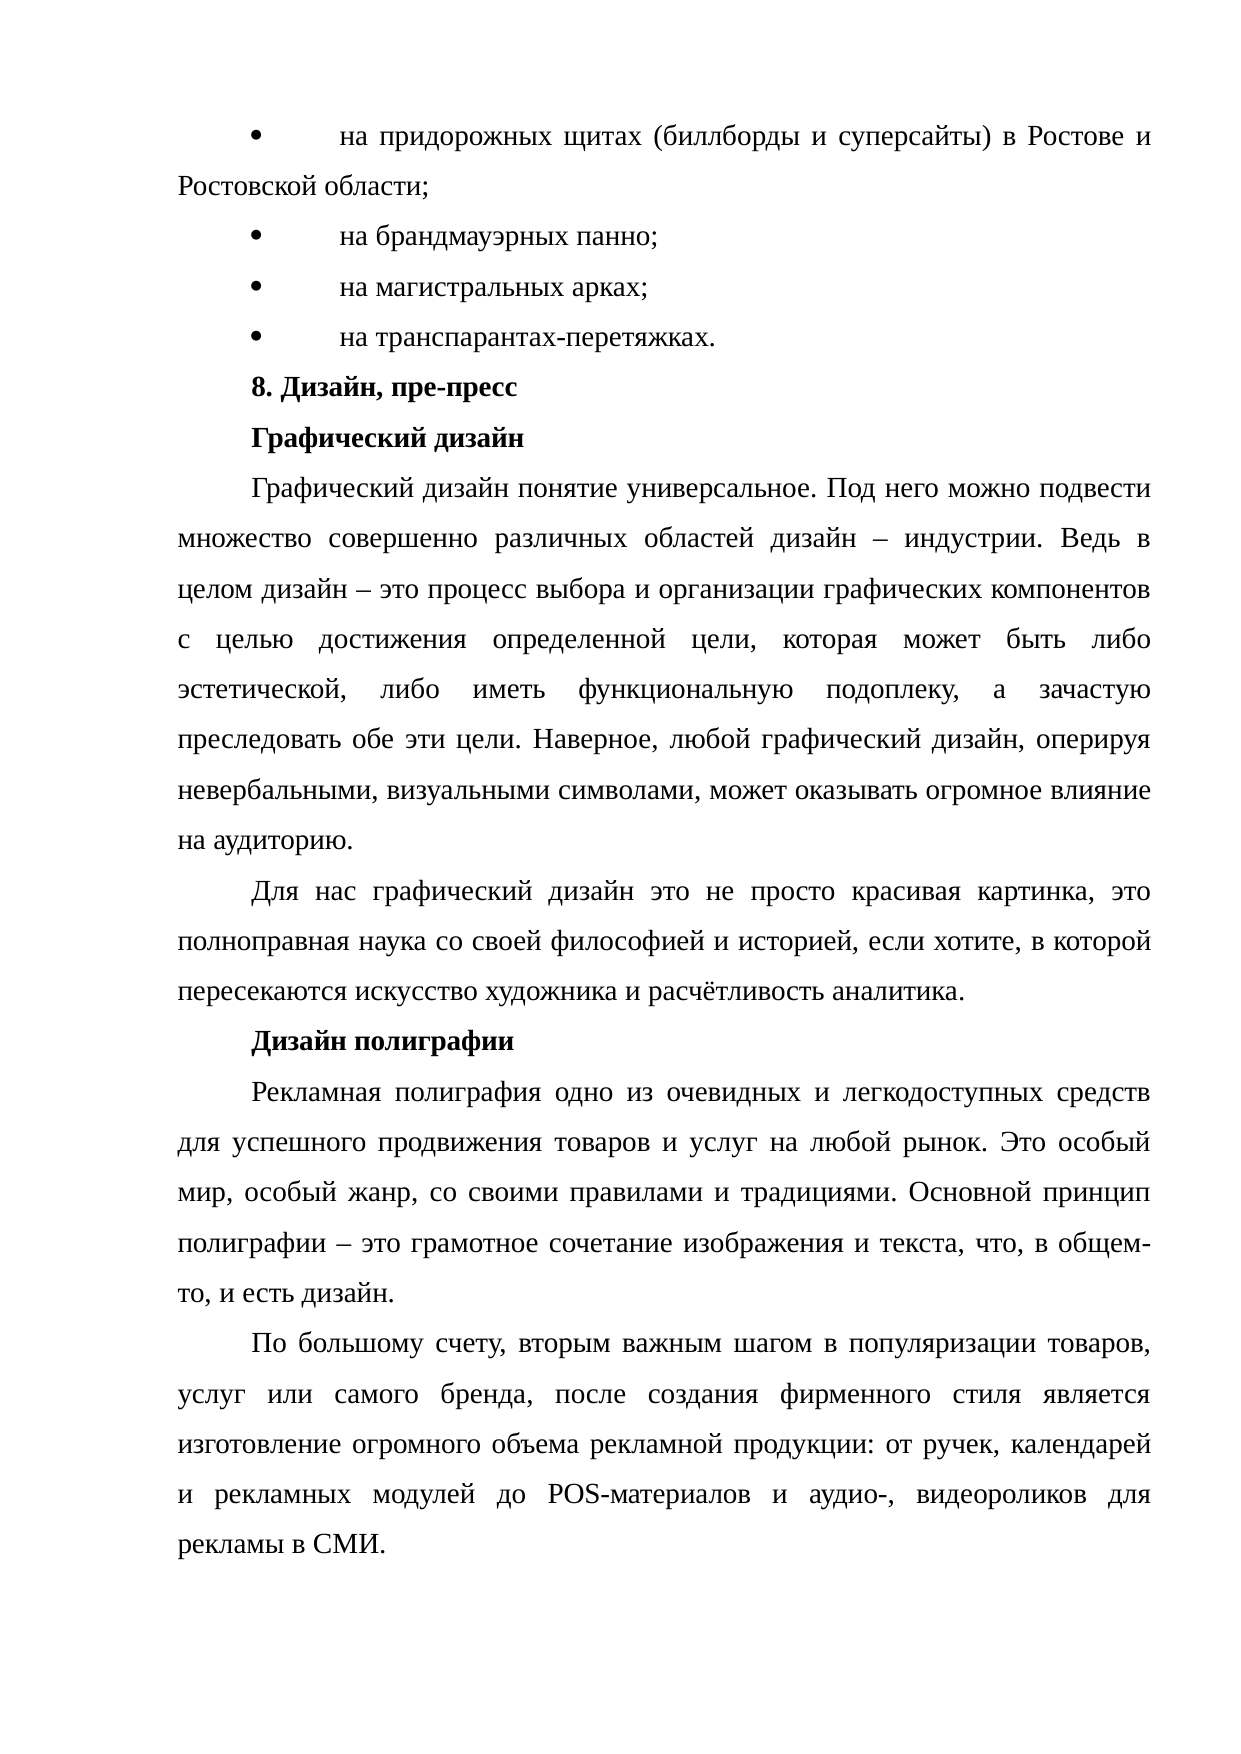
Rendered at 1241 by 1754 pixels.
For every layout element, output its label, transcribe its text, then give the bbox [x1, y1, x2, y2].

text Графический дизайн понятие универсальное. Под него можно подвести множество совершенно различных областей дизайн – индустрии. Ведь в целом дизайн – это процесс выбора и организации графических компонентов с целью достижения определенной цели, которая может быть либо эстетической, либо иметь функциональную подоплеку, а зачастую преследовать обе эти цели. Наверное, любой графический дизайн, оперируя невербальными, визуальными символами, может оказывать огромное влияние на аудиторию. [177, 470, 1152, 856]
subtitle Графический дизайн [177, 420, 1152, 453]
list на транспарантах-перетяжках. [177, 319, 1152, 353]
subtitle Дизайн полиграфии [177, 1024, 1152, 1057]
text 8. Дизайн, пре-пресс [177, 370, 1152, 403]
text Для нас графический дизайн это не просто красивая картинка, это полноправная наука со своей философией и историей, если хотите, в которой пересекаются искусство художника и расчётливость аналитика. [177, 873, 1152, 1007]
list на придорожных щитах (биллборды и суперсайты) в Ростове и Ростовской области; [177, 118, 1152, 202]
text Рекламная полиграфия одно из очевидных и легкодоступных средств для успешного продвижения товаров и услуг на любой рынок. Это особый мир, особый жанр, со своими правилами и традициями. Основной принцип полиграфии – это грамотное сочетание изображения и текста, что, в общем-то, и есть дизайн. [177, 1074, 1152, 1309]
list на брандмауэрных панно; [177, 219, 1152, 252]
text По большому счету, вторым важным шагом в популяризации товаров, услуг или самого бренда, после создания фирменного стиля является изготовление огромного объема рекламной продукции: от ручек, календарей и рекламных модулей до POS-материалов и аудио-, видеороликов для рекламы в СМИ. [177, 1326, 1152, 1560]
list на магистральных арках; [177, 269, 1152, 303]
